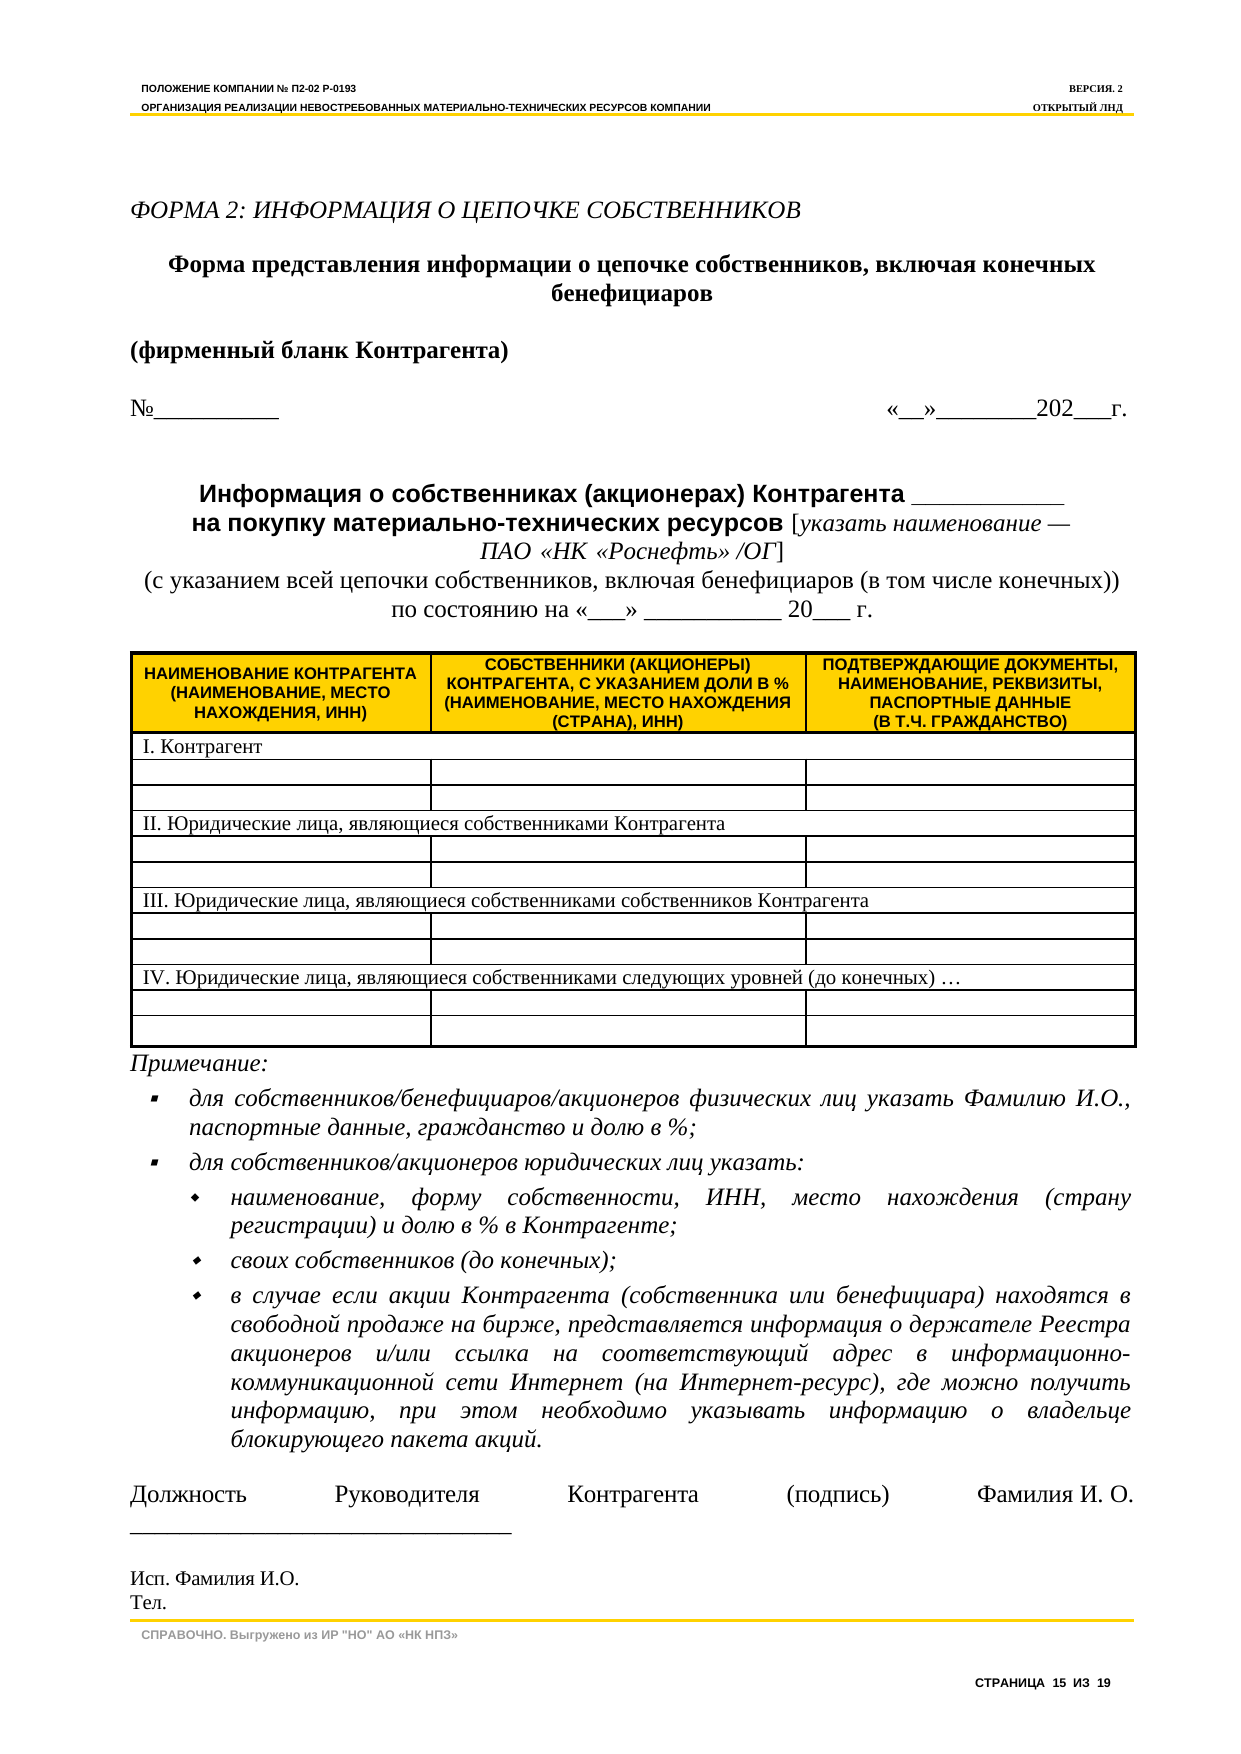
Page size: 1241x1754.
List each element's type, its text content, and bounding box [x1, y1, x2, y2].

table_cell [807, 837, 1134, 861]
table_cell [133, 1016, 430, 1045]
text (фирменный бланк Контрагента) [130, 335, 1134, 364]
list для собственников/бенефициаров/акционеров физических лиц указать Фамилию И.О., паспортные данные, гражданство и долю в %; [148, 1083, 1134, 1141]
text Форма представления информации о цепочке собственников, включая конечных бенефициаров [130, 249, 1134, 306]
text (с указанием всей цепочки собственников, включая бенефициаров (в том числе конечных)) [130, 565, 1134, 594]
table_cell II. Юридические лица, являющиеся собственниками Контрагента [133, 811, 1134, 835]
text Исп. Фамилия И.О. [130, 1566, 1134, 1590]
table_cell [807, 914, 1134, 938]
text Должность Руководителя Контрагента (подпись) Фамилия И. О. _______________________________ [130, 1479, 1134, 1537]
table_cell [807, 786, 1134, 810]
table_header Собственники (акционеры) Контрагента, с указанием доли в % (наименование, место нахождения (страна), ИНН) [432, 655, 805, 731]
table_cell [133, 863, 430, 887]
table_cell [432, 1016, 805, 1045]
table_cell [432, 786, 805, 810]
table_cell [133, 914, 430, 938]
table_cell [807, 1016, 1134, 1045]
table_cell [807, 940, 1134, 963]
table_cell [432, 991, 805, 1015]
table_cell [133, 837, 430, 861]
table_cell [807, 991, 1134, 1015]
table_cell [133, 760, 430, 784]
table_cell [133, 940, 430, 963]
table_cell [807, 863, 1134, 887]
list наименование, форму собственности, ИНН, место нахождения (страну регистрации) и долю в % в Контрагенте; [189, 1182, 1134, 1239]
list для собственников/акционеров юридических лиц указать: [148, 1147, 1134, 1176]
table_cell III. Юридические лица, являющиеся собственниками собственников Контрагента [133, 888, 1134, 912]
subtitle Форма 2: Информация о цепочке собственников [130, 195, 1134, 224]
list в случае если акции Контрагента (собственника или бенефициара) находятся в свободной продаже на бирже, представляется информация о держателе Реестра акционеров и/или ссылка на соответствующий адрес в информационно-коммуникационной сети Интернет (на Интернет-ресурс), где можно получить информацию, при этом необходимо указывать информацию о владельце блокирующего пакета акций. [189, 1281, 1134, 1453]
text Информация о собственниках (акционерах) Контрагента ___________ [130, 479, 1134, 508]
table_cell [432, 863, 805, 887]
list своих собственников (до конечных); [189, 1246, 1134, 1274]
text №__________ «__»________202___г. [130, 393, 1134, 421]
table_cell [432, 940, 805, 963]
table_cell [807, 760, 1134, 784]
table_cell [133, 991, 430, 1015]
table_cell [432, 760, 805, 784]
table_header Подтверждающие документы, наименование, реквизиты, паспортные данные (в т.ч. гражданство) [807, 655, 1134, 731]
table_header Наименование Контрагента (наименование, место нахождения, ИНН) [133, 655, 430, 731]
text по состоянию на «___» ___________ 20___ г. [130, 594, 1134, 623]
table_cell [432, 837, 805, 861]
table_cell I. Контрагент [133, 734, 1134, 758]
text Примечание: [130, 1048, 1134, 1077]
table_cell [133, 786, 430, 810]
table_cell [432, 914, 805, 938]
text Тел. [130, 1590, 1134, 1614]
table_cell IV. Юридические лица, являющиеся собственниками следующих уровней (до конечных) … [133, 965, 1134, 989]
text на покупку материально-технических ресурсов [указать наименование — ПАО «НК «Роснефть» /ОГ] [130, 508, 1134, 565]
